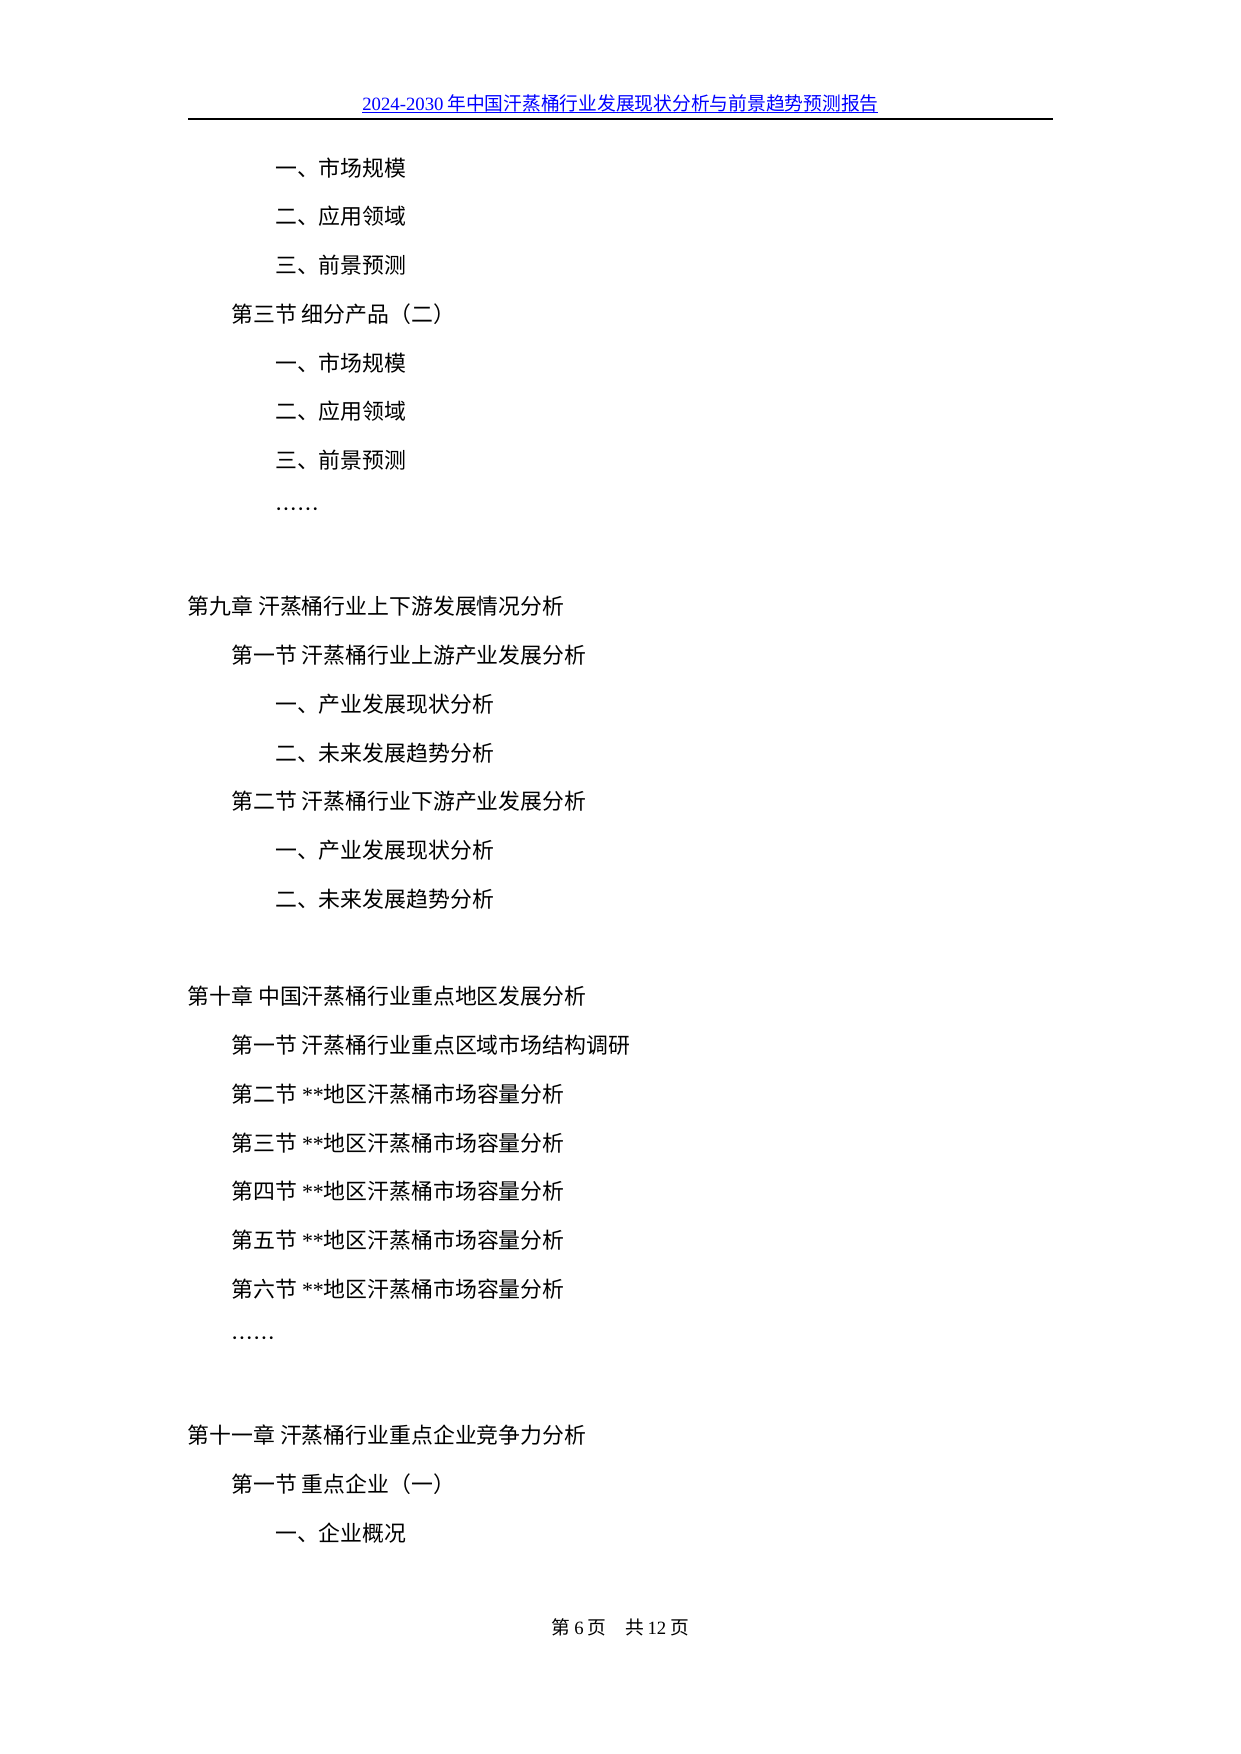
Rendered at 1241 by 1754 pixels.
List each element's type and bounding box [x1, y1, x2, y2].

text [187, 150, 1053, 1548]
